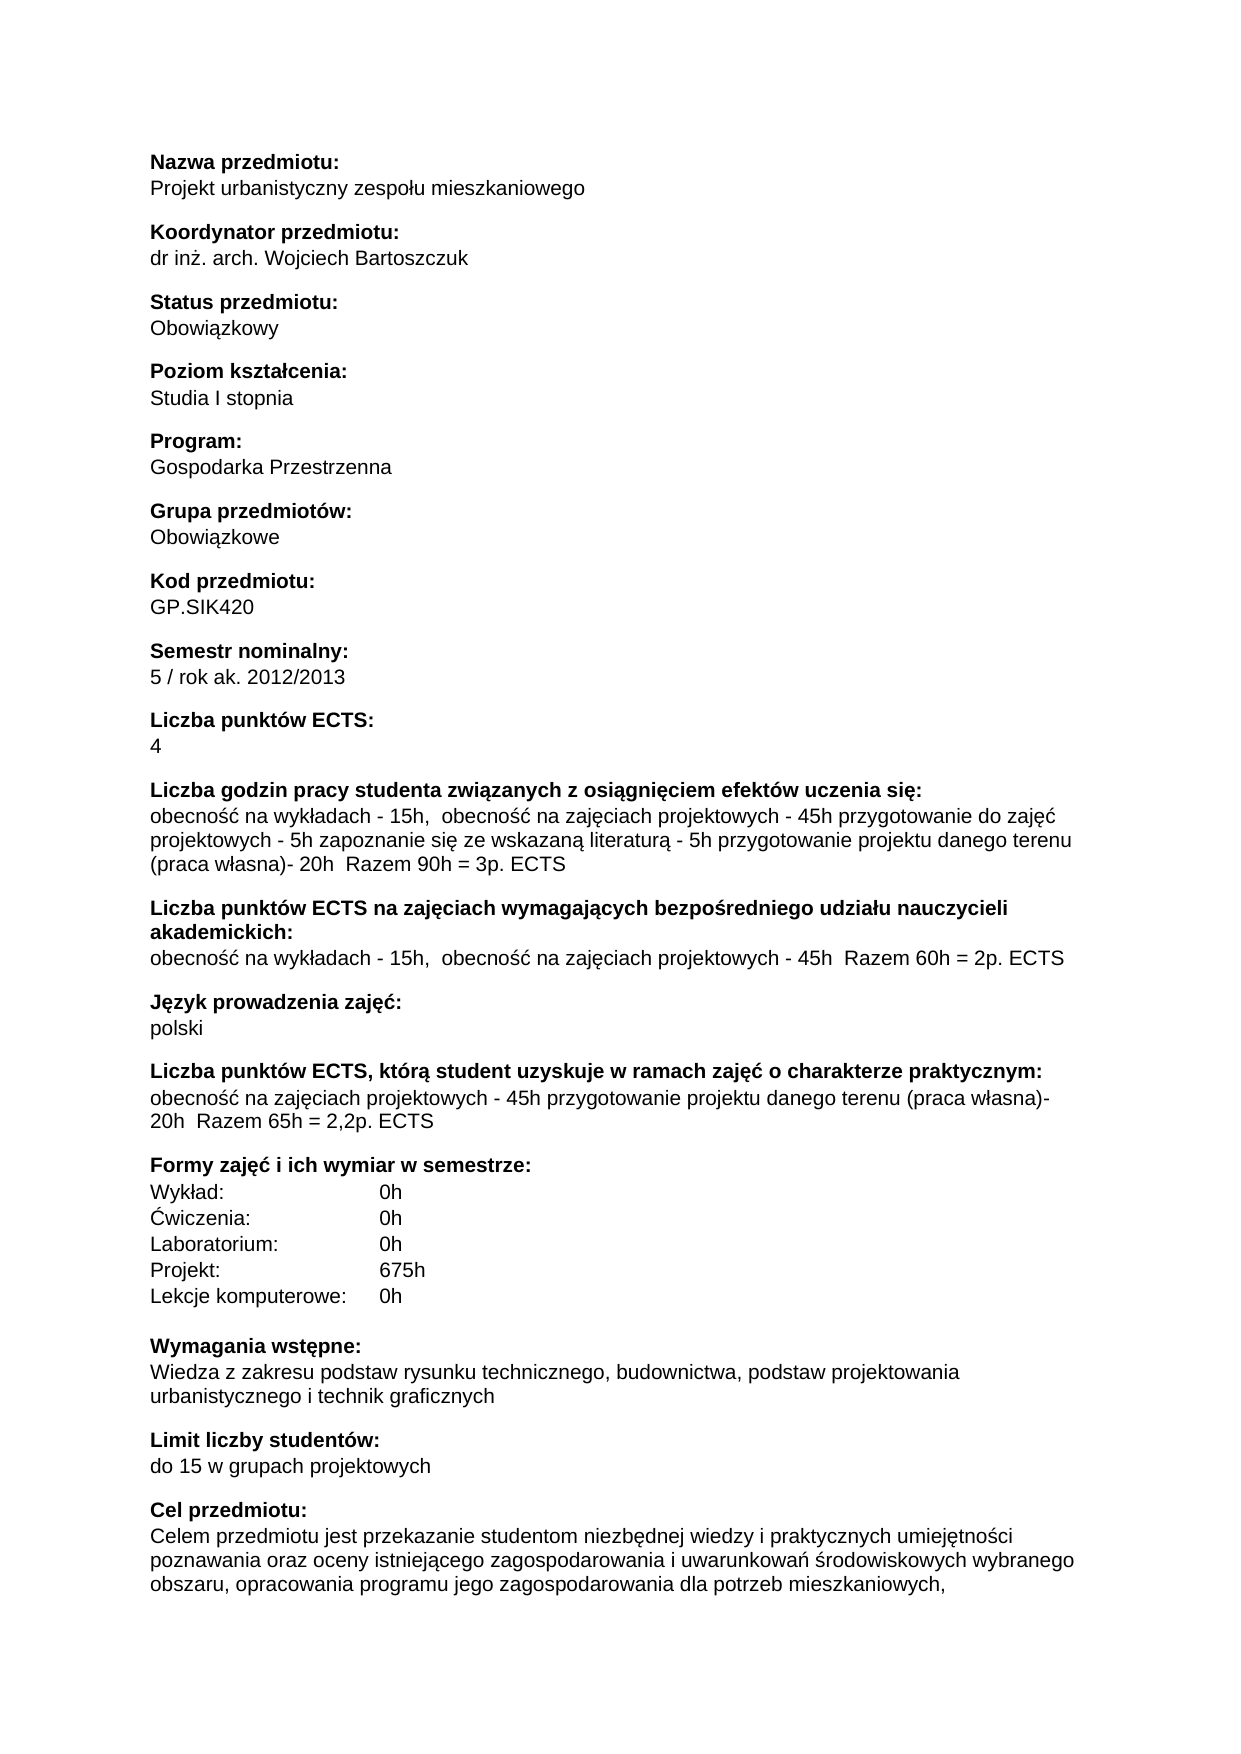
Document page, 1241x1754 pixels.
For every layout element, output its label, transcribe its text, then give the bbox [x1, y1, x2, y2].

table_cell Lekcje komputerowe: [140, 1284, 367, 1308]
text Wiedza z zakresu podstaw rysunku technicznego, budownictwa, podstaw projektowania urbanistycznego i technik graficznych [150, 1360, 1090, 1408]
text Gospodarka Przestrzenna [150, 455, 1090, 479]
text Liczba godzin pracy studenta związanych z osiągnięciem efektów uczenia się: [150, 778, 1090, 802]
text Liczba punktów ECTS na zajęciach wymagających bezpośredniego udziału nauczycieli akademickich: [150, 896, 1090, 944]
text obecność na wykładach - 15h, obecność na zajęciach projektowych - 45h przygotowanie do zajęć projektowych - 5h zapoznanie się ze wskazaną literaturą - 5h przygotowanie projektu danego terenu (praca własna)- 20h Razem 90h = 3p. ECTS [150, 804, 1090, 876]
text Formy zajęć i ich wymiar w semestrze: [150, 1153, 1090, 1177]
text obecność na zajęciach projektowych - 45h przygotowanie projektu danego terenu (praca własna)- 20h Razem 65h = 2,2p. ECTS [150, 1085, 1090, 1133]
text Cel przedmiotu: [150, 1497, 1090, 1521]
text Obowiązkowe [150, 525, 1090, 549]
table_cell 0h [369, 1230, 597, 1256]
table_cell 0h [369, 1282, 597, 1308]
text Obowiązkowy [150, 316, 1090, 339]
text Program: [150, 429, 1090, 453]
text Status przedmiotu: [150, 289, 1090, 313]
text Studia I stopnia [150, 385, 1090, 409]
text Kod przedmiotu: [150, 569, 1090, 593]
text obecność na wykładach - 15h, obecność na zajęciach projektowych - 45h Razem 60h = 2p. ECTS [150, 946, 1090, 970]
text Semestr nominalny: [150, 638, 1090, 662]
text 4 [150, 734, 1090, 758]
text dr inż. arch. Wojciech Bartoszczuk [150, 246, 1090, 270]
table_cell Projekt: [140, 1258, 367, 1282]
text Wymagania wstępne: [150, 1334, 1090, 1358]
text Projekt urbanistyczny zespołu mieszkaniowego [150, 176, 1090, 200]
text Limit liczby studentów: [150, 1428, 1090, 1452]
text Liczba punktów ECTS, którą student uzyskuje w ramach zajęć o charakterze praktycznym: [150, 1059, 1090, 1083]
text GP.SIK420 [150, 595, 1090, 619]
table_cell 675h [369, 1256, 597, 1282]
text do 15 w grupach projektowych [150, 1454, 1090, 1478]
table_cell Ćwiczenia: [140, 1206, 367, 1230]
text Liczba punktów ECTS: [150, 708, 1090, 732]
text 5 / rok ak. 2012/2013 [150, 664, 1090, 688]
text Nazwa przedmiotu: [150, 150, 1090, 174]
text Koordynator przedmiotu: [150, 220, 1090, 244]
text Grupa przedmiotów: [150, 499, 1090, 523]
text Poziom kształcenia: [150, 359, 1090, 383]
text Język prowadzenia zajęć: [150, 989, 1090, 1013]
table_header Wykład: [140, 1180, 367, 1204]
table_header 0h [369, 1180, 597, 1204]
table_cell 0h [369, 1204, 597, 1230]
table_cell Laboratorium: [140, 1232, 367, 1256]
text polski [150, 1016, 1090, 1039]
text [150, 1523, 1090, 1595]
